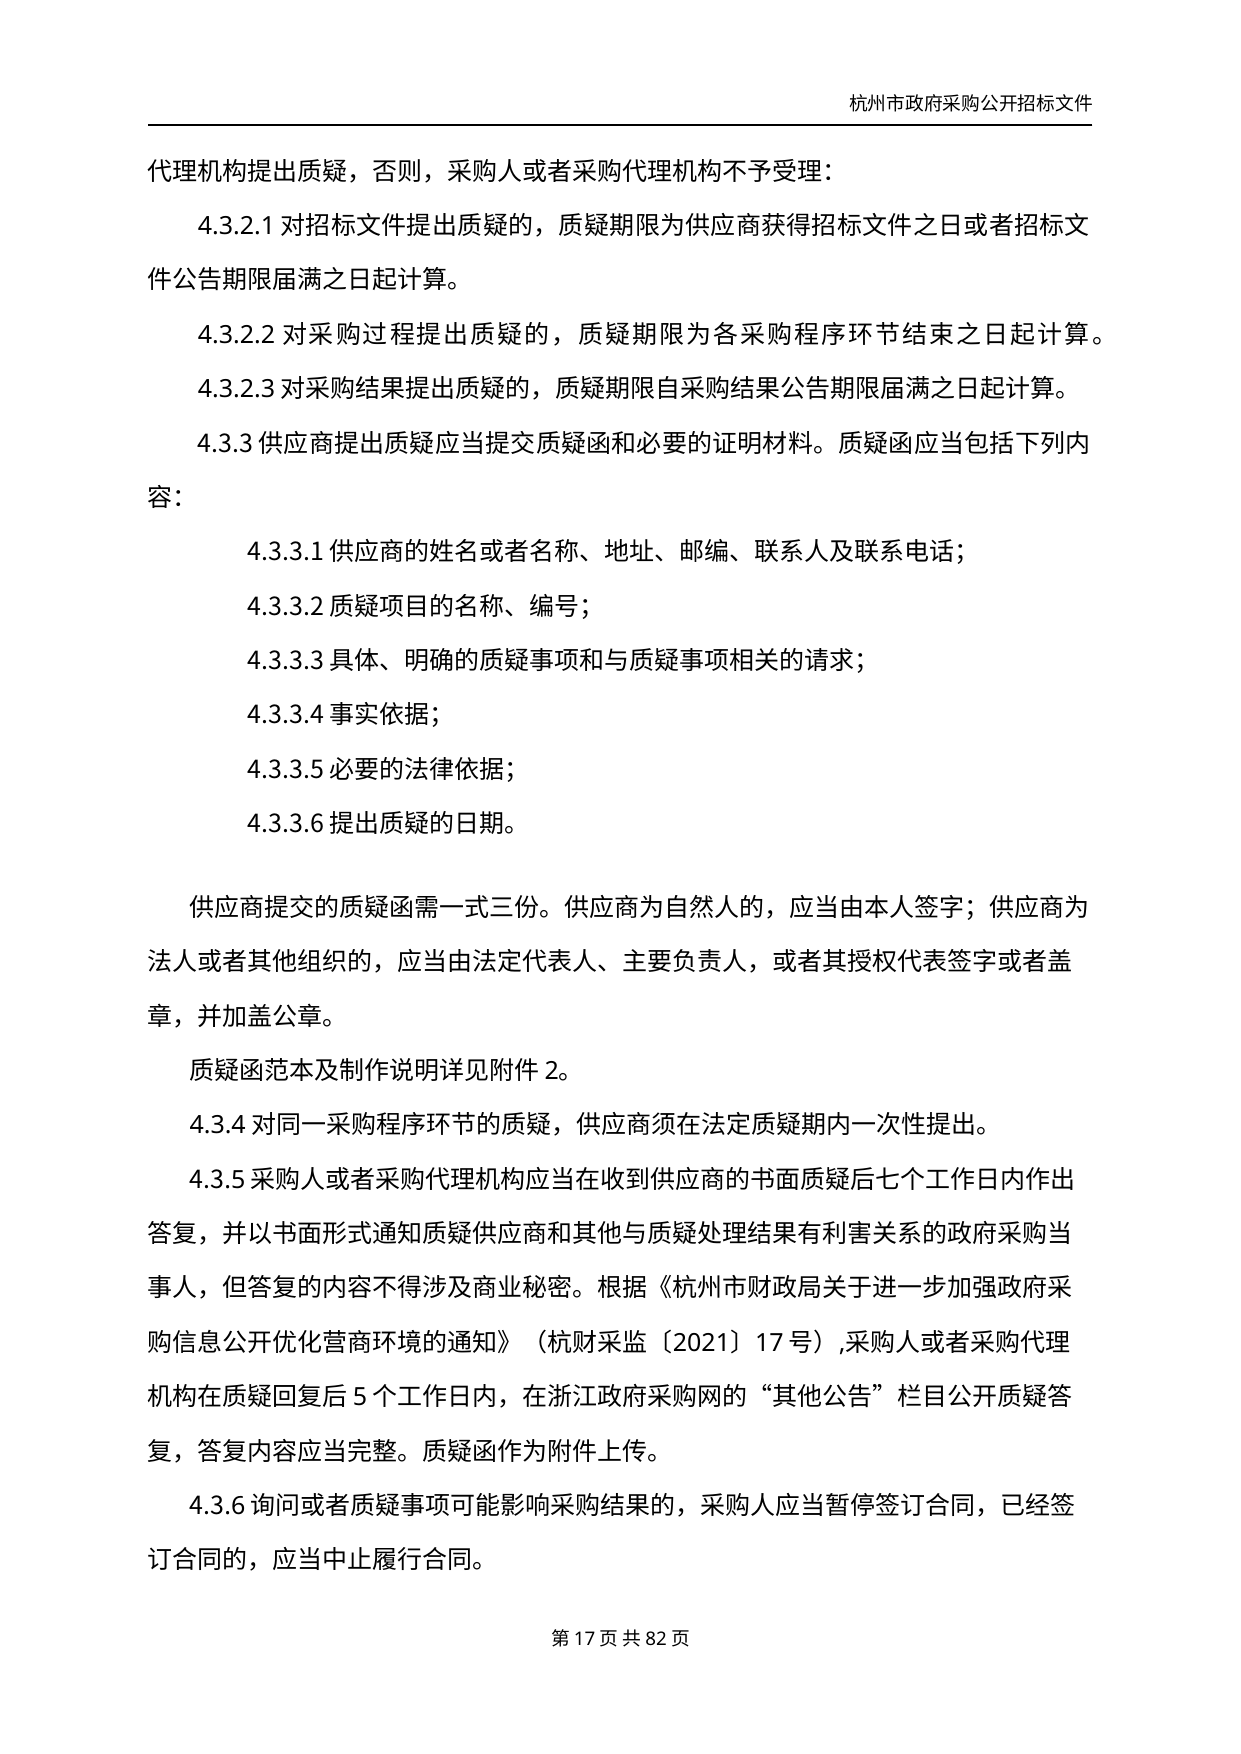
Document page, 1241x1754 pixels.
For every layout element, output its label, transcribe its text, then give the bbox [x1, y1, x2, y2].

text 4.3.6询问或者质疑事项可能影响采购结果的，采购人应当暂停签订合同，已经签订合同的，应当中止履行合同。 [148, 1485, 1092, 1576]
text 4.3.3.1供应商的姓名或者名称、地址、邮编、联系人及联系电话； [148, 532, 1092, 568]
text 4.3.3.3具体、明确的质疑事项和与质疑事项相关的请求； [148, 641, 1092, 677]
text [148, 151, 1092, 187]
text 4.3.3.5必要的法律依据； [148, 749, 1092, 786]
text 4.3.3供应商提出质疑应当提交质疑函和必要的证明材料。质疑函应当包括下列内容： [148, 423, 1092, 514]
text 4.3.5采购人或者采购代理机构应当在收到供应商的书面质疑后七个工作日内作出答复，并以书面形式通知质疑供应商和其他与质疑处理结果有利害关系的政府采购当事人，但答复的内容不得涉及商业秘密。根据《杭州市财政局关于进一步加强政府采购信息公开优化营商环境的通知》（杭财采监〔2021〕17号）,采购人或者采购代理机构在质疑回复后5个工作日内，在浙江政府采购网的“其他公告”栏目公开质疑答复，答复内容应当完整。质疑函作为附件上传。 [148, 1159, 1092, 1467]
text 供应商提交的质疑函需一式三份。供应商为自然人的，应当由本人签字；供应商为法人或者其他组织的，应当由法定代表人、主要负责人，或者其授权代表签字或者盖章，并加盖公章。 [148, 887, 1092, 1032]
text 4.3.2.2对采购过程提出质疑的，质疑期限为各采购程序环节结束之日起计算。4.3.2.3对采购结果提出质疑的，质疑期限自采购结果公告期限届满之日起计算。 [198, 314, 1092, 405]
text 4.3.3.4事实依据； [148, 695, 1092, 731]
text 4.3.4对同一采购程序环节的质疑，供应商须在法定质疑期内一次性提出。 [148, 1105, 1092, 1141]
text 4.3.2.1对招标文件提出质疑的，质疑期限为供应商获得招标文件之日或者招标文件公告期限届满之日起计算。 [148, 206, 1092, 296]
text 4.3.3.6提出质疑的日期。 [148, 804, 1092, 840]
text 质疑函范本及制作说明详见附件2。 [148, 1050, 1092, 1087]
text 4.3.3.2质疑项目的名称、编号； [148, 586, 1092, 622]
